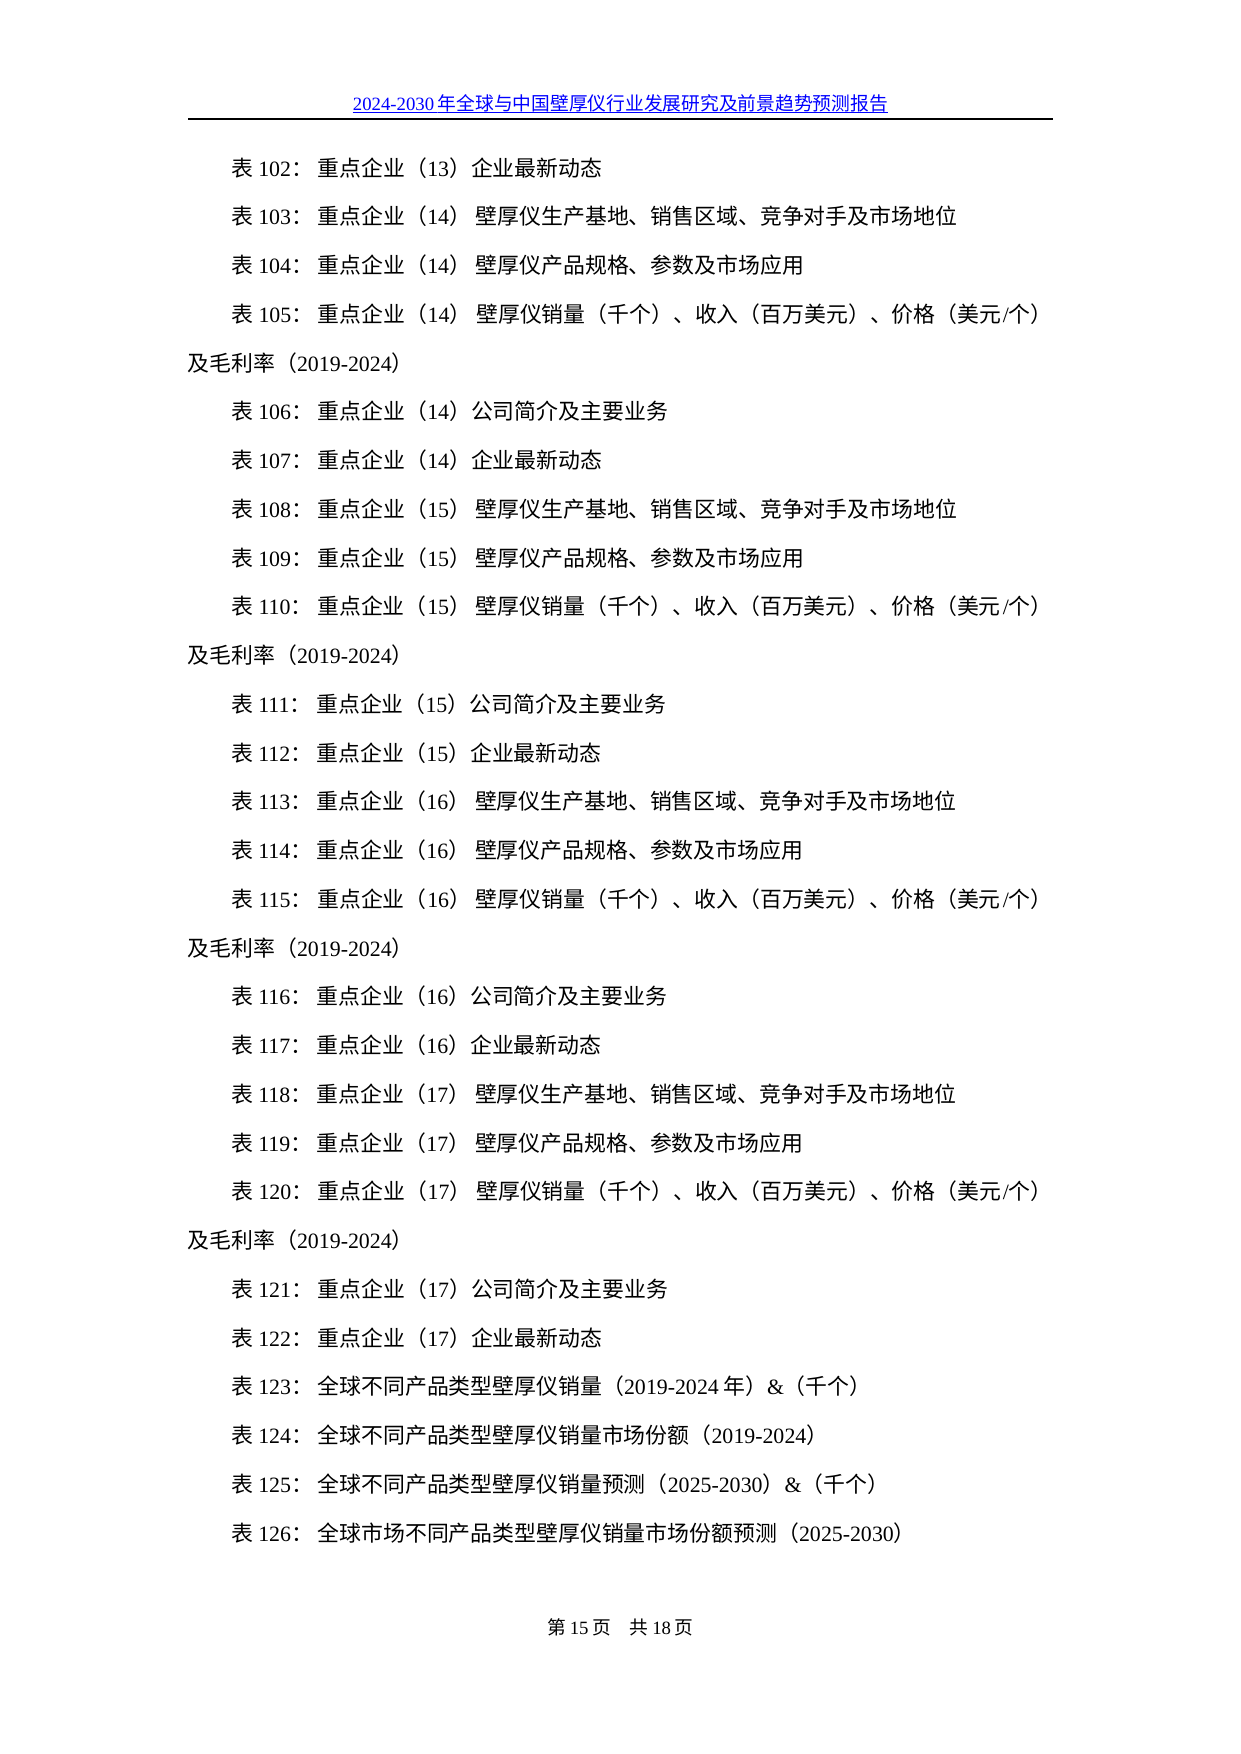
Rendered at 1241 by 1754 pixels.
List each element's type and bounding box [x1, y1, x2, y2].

text [187, 150, 1053, 1548]
